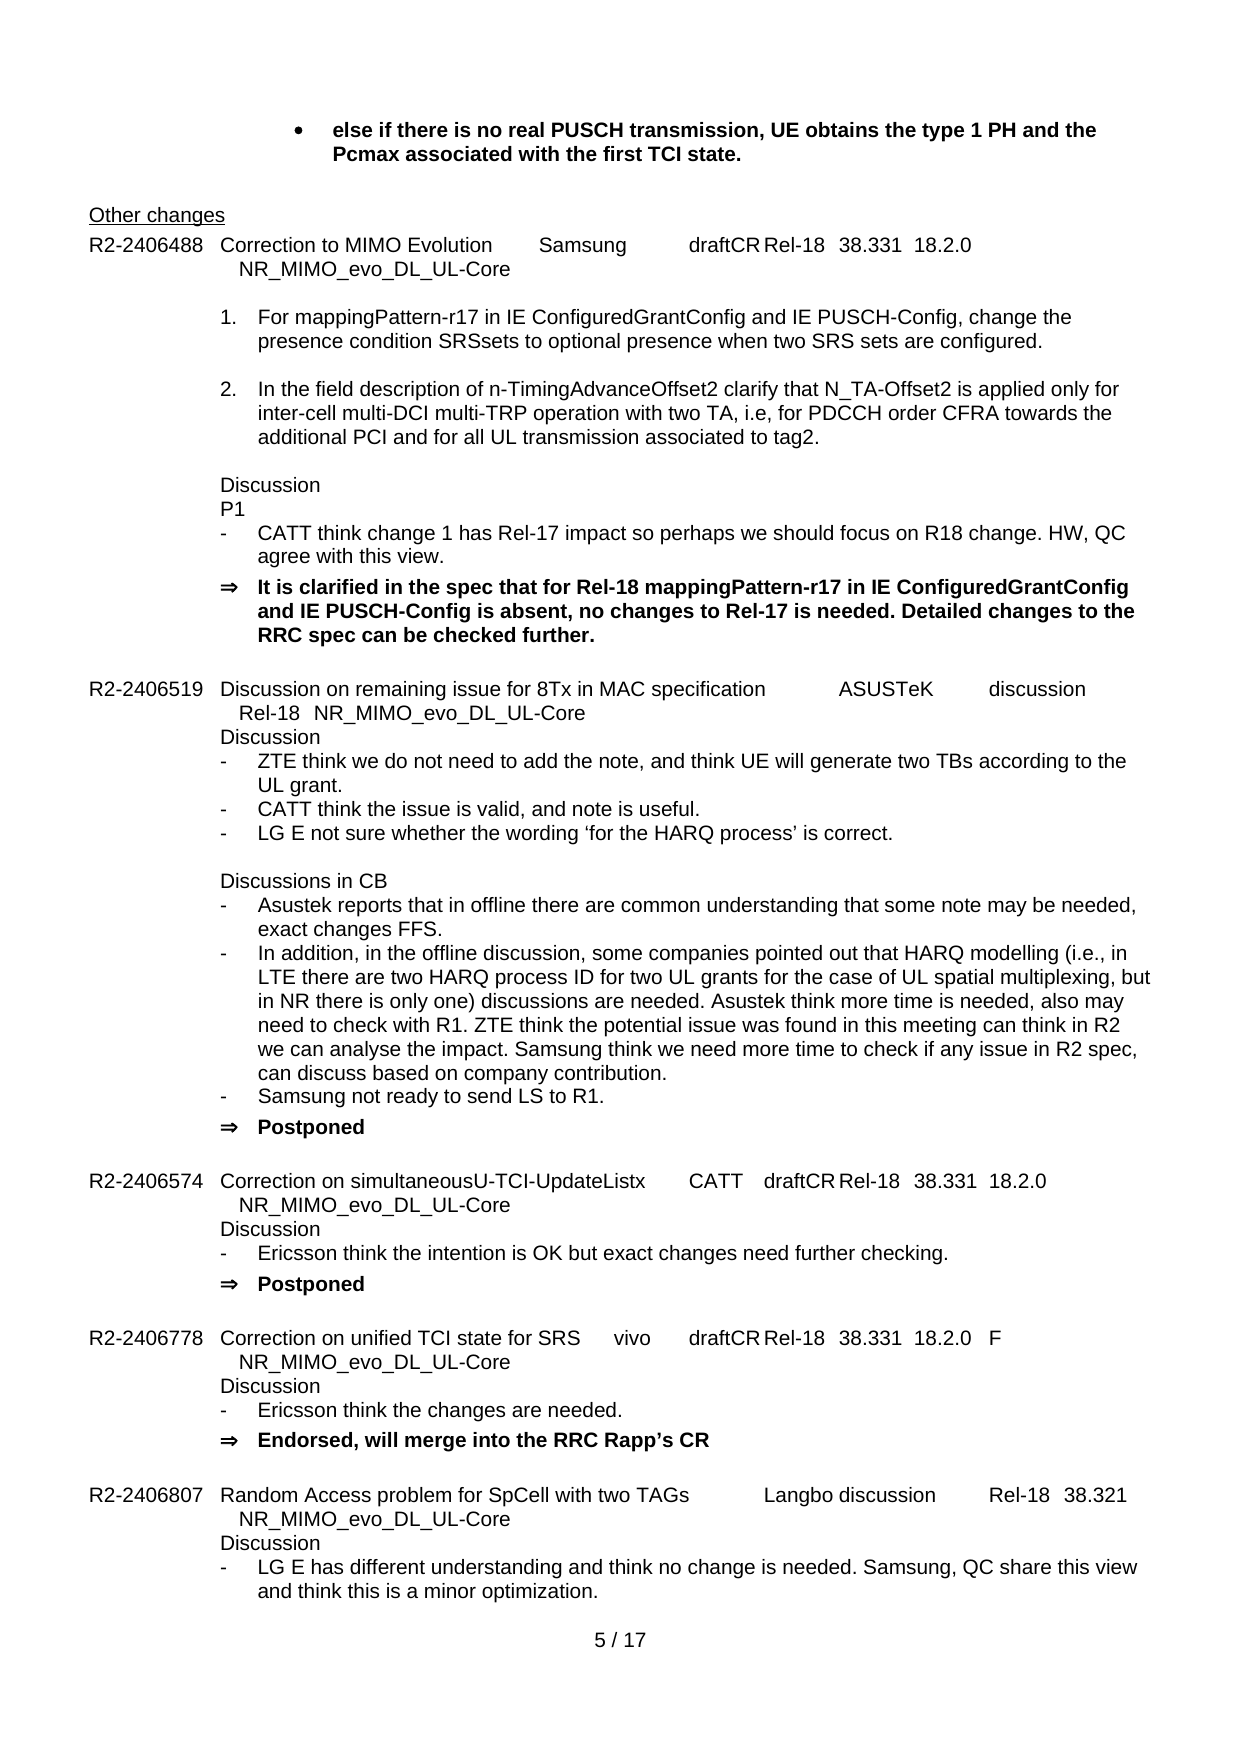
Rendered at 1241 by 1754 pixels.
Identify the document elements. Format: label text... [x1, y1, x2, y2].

list LG E not sure whether the wording ‘for the HARQ process’ is correct. [220, 821, 1152, 845]
text 1. For mappingPattern-r17 in IE ConfiguredGrantConfig and IE PUSCH-Config, change the presence condition SRSsets to optional presence when two SRS sets are configured. [220, 305, 1152, 353]
title R2-2406807 Random Access problem for SpCell with two TAGs Langbo discussion Rel-18 38.321 NR_MIMO_evo_DL_UL-Core [89, 1483, 1152, 1531]
text Discussion [220, 1531, 1152, 1555]
text It is clarified in the spec that for Rel-18 mappingPattern-r17 in IE ConfiguredGrantConfig and IE PUSCH-Config is absent, no changes to Rel-17 is needed. Detailed changes to the RRC spec can be checked further. [220, 574, 1152, 647]
list CATT think change 1 has Rel-17 impact so perhaps we should focus on R18 change. HW, QC agree with this view. [220, 520, 1152, 568]
title R2-2406574 Correction on simultaneousU-TCI-UpdateListx CATT draftCR Rel-18 38.331 18.2.0 NR_MIMO_evo_DL_UL-Core [89, 1169, 1152, 1217]
list LG E has different understanding and think no change is needed. Samsung, QC share this view and think this is a minor optimization. [220, 1555, 1152, 1603]
text Postponed [220, 1271, 1152, 1296]
text Discussion [220, 725, 1152, 749]
text - Samsung not ready to send LS to R1. [220, 1084, 1152, 1108]
text P1 [220, 496, 1152, 520]
text - In addition, in the offline discussion, some companies pointed out that HARQ modelling (i.e., in LTE there are two HARQ process ID for two UL grants for the case of UL spatial multiplexing, but in NR there is only one) discussions are needed. Asustek think more time is needed, also may need to check with R1. ZTE think the potential issue was found in this meeting can think in R2 we can analyse the impact. Samsung think we need more time to check if any issue in R2 spec, can discuss based on company contribution. [220, 941, 1152, 1084]
text - Asustek reports that in offline there are common understanding that some note may be needed, exact changes FFS. [220, 893, 1152, 941]
list else if there is no real PUSCH transmission, UE obtains the type 1 PH and the Pcmax associated with the first TCI state. [295, 118, 1152, 166]
title R2-2406488 Correction to MIMO Evolution Samsung draftCR Rel-18 38.331 18.2.0 NR_MIMO_evo_DL_UL-Core [89, 233, 1152, 281]
text 2. In the field description of n-TimingAdvanceOffset2 clarify that N_TA-Offset2 is applied only for inter-cell multi-DCI multi-TRP operation with two TA, i.e, for PDCCH order CFRA towards the additional PCI and for all UL transmission associated to tag2. [220, 377, 1152, 448]
list CATT think the issue is valid, and note is useful. [220, 797, 1152, 821]
title R2-2406519 Discussion on remaining issue for 8Tx in MAC specification ASUSTeK discussion Rel-18 NR_MIMO_evo_DL_UL-Core [89, 677, 1152, 725]
text Endorsed, will merge into the RRC Rapp’s CR [220, 1428, 1152, 1453]
text Postponed [220, 1114, 1152, 1139]
title R2-2406778 Correction on unified TCI state for SRS vivo draftCR Rel-18 38.331 18.2.0 F NR_MIMO_evo_DL_UL-Core [89, 1326, 1152, 1374]
text Discussions in CB [220, 869, 1152, 893]
text Discussion [220, 472, 1152, 496]
text Discussion [220, 1374, 1152, 1398]
list Ericsson think the changes are needed. [220, 1398, 1152, 1422]
text Discussion [220, 1217, 1152, 1241]
list ZTE think we do not need to add the note, and think UE will generate two TBs according to the UL grant. [220, 749, 1152, 797]
list Ericsson think the intention is OK but exact changes need further checking. [220, 1241, 1152, 1265]
title Other changes [89, 203, 1152, 227]
